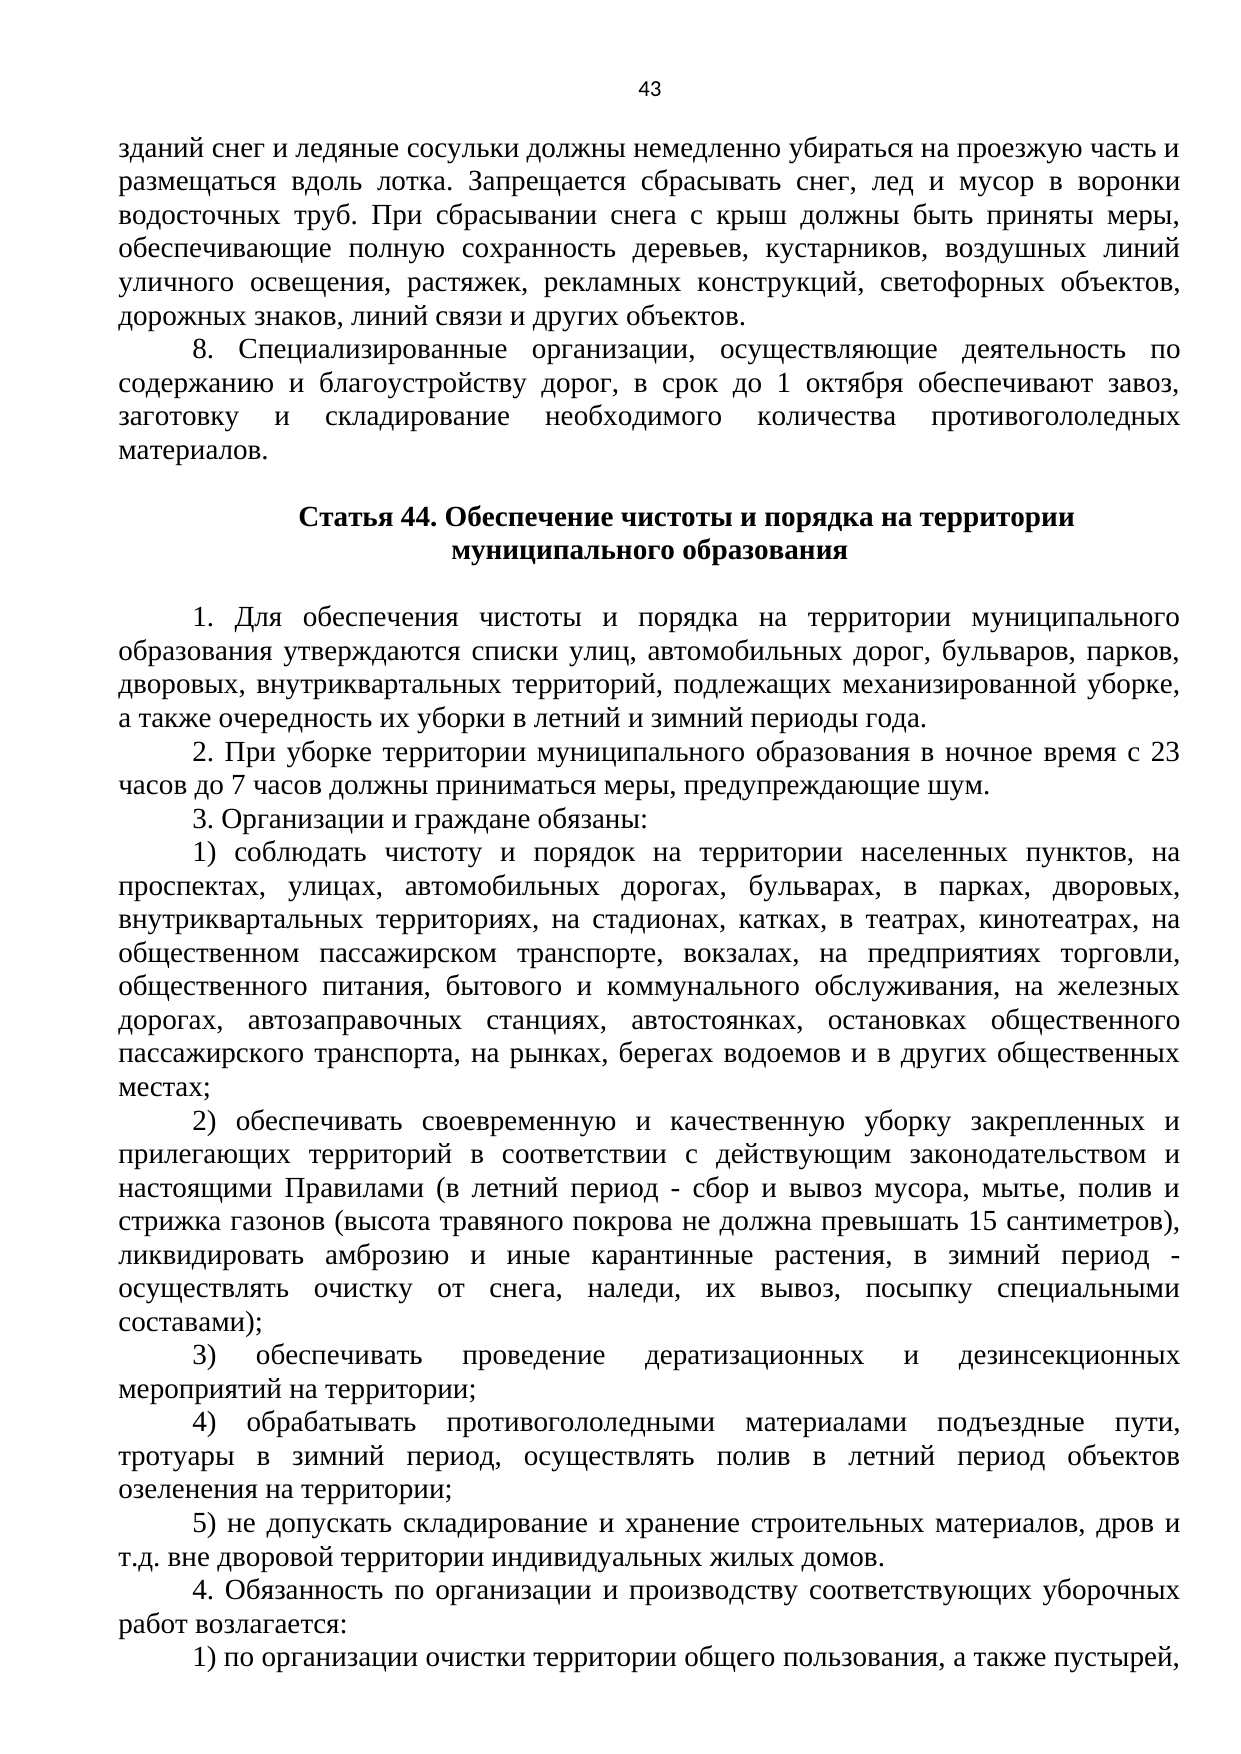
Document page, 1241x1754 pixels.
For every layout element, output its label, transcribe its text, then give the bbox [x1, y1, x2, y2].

text 4. Обязанность по организации и производству соответствующих уборочных работ возлагается: [118, 1572, 1181, 1639]
text 3) обеспечивать проведение дератизационных и дезинсекционных мероприятий на территории; [118, 1337, 1181, 1404]
text 2. При уборке территории муниципального образования в ночное время с 23 часов до 7 часов должны приниматься меры, предупреждающие шум. [118, 734, 1181, 801]
text 4) обрабатывать противогололедными материалами подъездные пути, тротуары в зимний период, осуществлять полив в летний период объектов озеленения на территории; [118, 1404, 1181, 1505]
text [118, 1639, 1181, 1673]
text 1. Для обеспечения чистоты и порядка на территории муниципального образования утверждаются списки улиц, автомобильных дорог, бульваров, парков, дворовых, внутриквартальных территорий, подлежащих механизированной уборке, а также очередность их уборки в летний и зимний периоды года. [118, 599, 1181, 734]
text 2) обеспечивать своевременную и качественную уборку закрепленных и прилегающих территорий в соответствии с действующим законодательством и настоящими Правилами (в летний период - сбор и вывоз мусора, мытье, полив и стрижка газонов (высота травяного покрова не должна превышать 15 сантиметров), ликвидировать амброзию и иные карантинные растения, в зимний период - осуществлять очистку от снега, наледи, их вывоз, посыпку специальными составами); [118, 1103, 1181, 1337]
text 8. Специализированные организации, осуществляющие деятельность по содержанию и благоустройству дорог, в срок до 1 октября обеспечивают завоз, заготовку и складирование необходимого количества противогололедных материалов. [118, 331, 1181, 465]
text 5) не допускать складирование и хранение строительных материалов, дров и т.д. вне дворовой территории индивидуальных жилых домов. [118, 1505, 1181, 1572]
text 3. Организации и граждане обязаны: [118, 801, 1181, 834]
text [118, 130, 1181, 331]
text 1) соблюдать чистоту и порядок на территории населенных пунктов, на проспектах, улицах, автомобильных дорогах, бульварах, в парках, дворовых, внутриквартальных территориях, на стадионах, катках, в театрах, кинотеатрах, на общественном пассажирском транспорте, вокзалах, на предприятиях торговли, общественного питания, бытового и коммунального обслуживания, на железных дорогах, автозаправочных станциях, автостоянках, остановках общественного пассажирского транспорта, на рынках, берегах водоемов и в других общественных местах; [118, 834, 1181, 1103]
text Статья 44. Обеспечение чистоты и порядка на территории муниципального образования [118, 499, 1181, 566]
